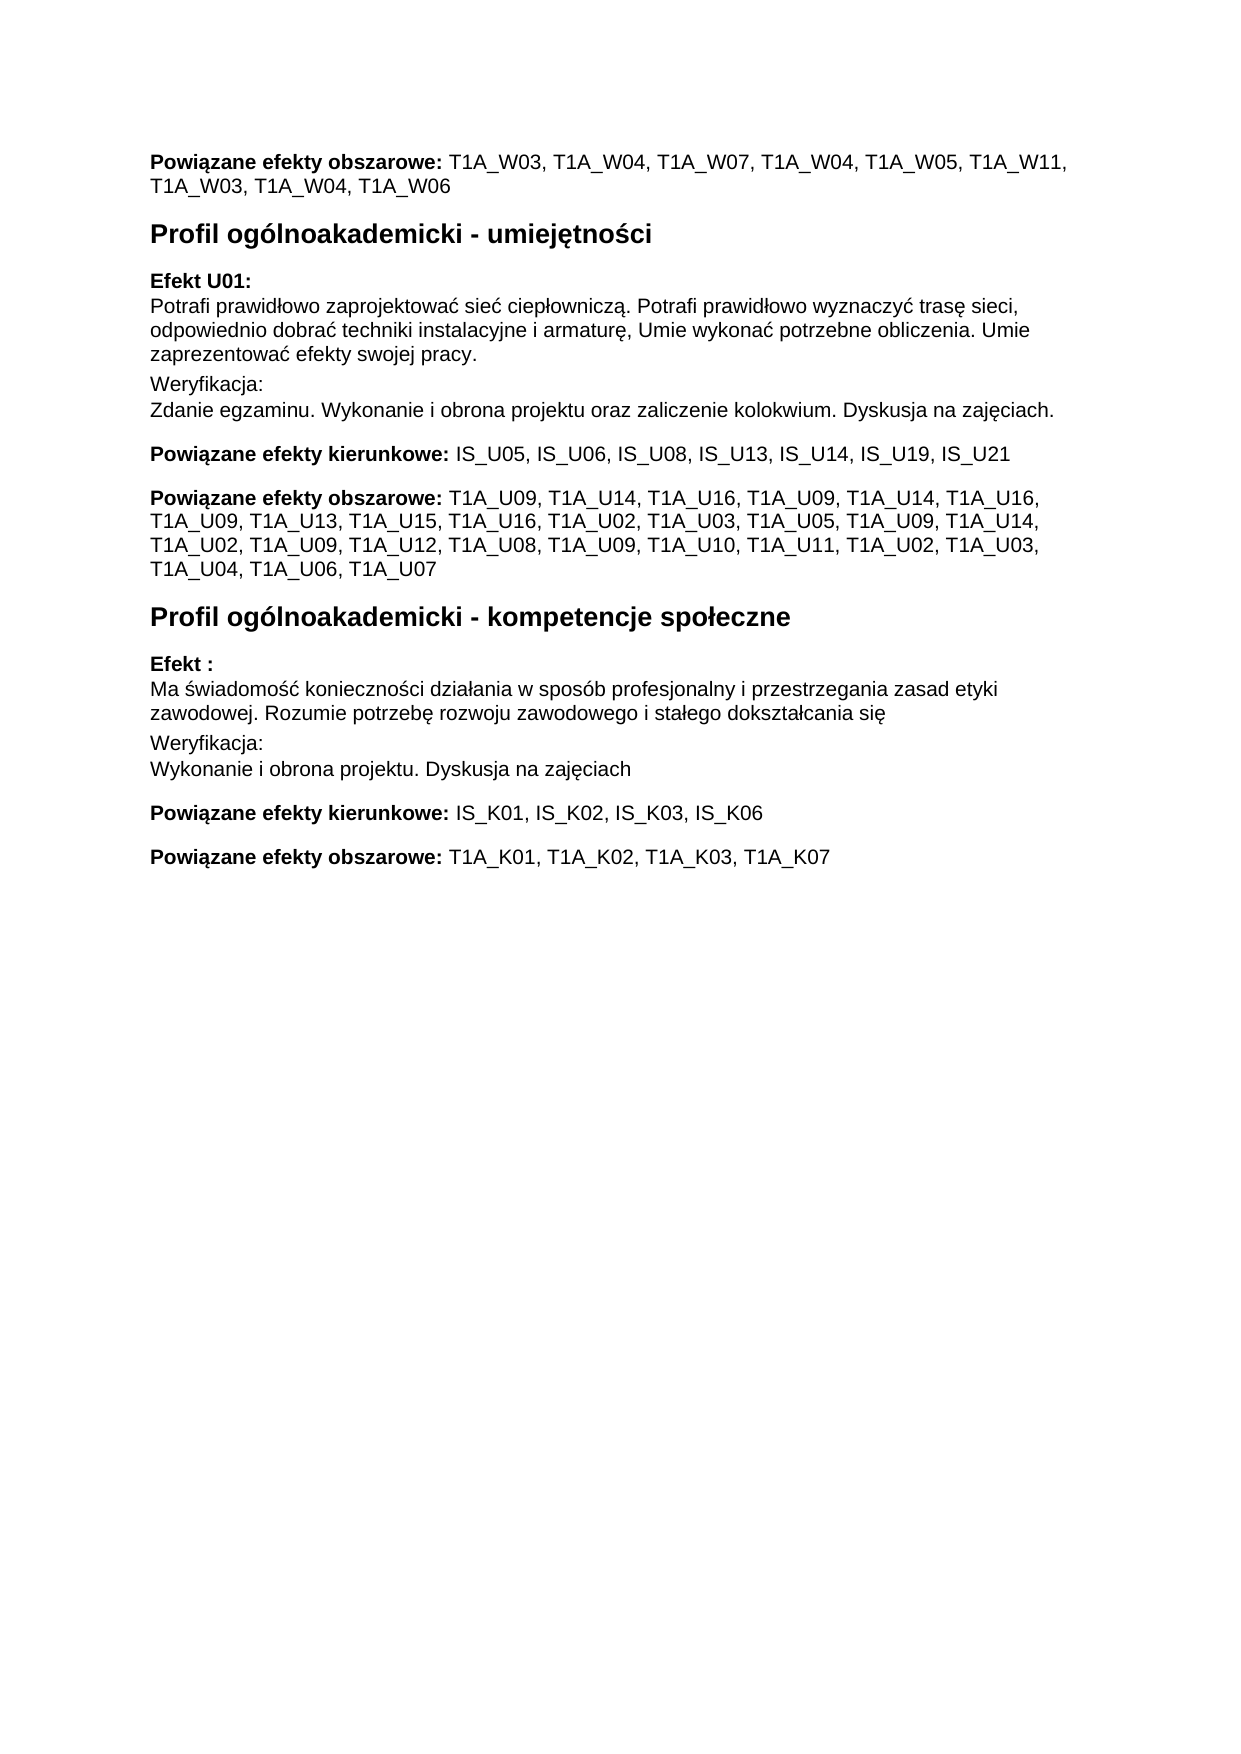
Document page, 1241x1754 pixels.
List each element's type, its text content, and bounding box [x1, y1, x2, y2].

text Wykonanie i obrona projektu. Dyskusja na zajęciach [150, 757, 1090, 781]
subtitle Profil ogólnoakademicki - kompetencje społeczne [150, 601, 1090, 632]
text Powiązane efekty obszarowe: T1A_K01, T1A_K02, T1A_K03, T1A_K07 [150, 845, 1090, 869]
text Weryfikacja: [150, 372, 1090, 396]
text Ma świadomość konieczności działania w sposób profesjonalny i przestrzegania zasad etyki zawodowej. Rozumie potrzebę rozwoju zawodowego i stałego dokształcania się [150, 677, 1090, 725]
text Powiązane efekty obszarowe: T1A_U09, T1A_U14, T1A_U16, T1A_U09, T1A_U14, T1A_U16, T1A_U09, T1A_U13, T1A_U15, T1A_U16, T1A_U02, T1A_U03, T1A_U05, T1A_U09, T1A_U14, T1A_U02, T1A_U09, T1A_U12, T1A_U08, T1A_U09, T1A_U10, T1A_U11, T1A_U02, T1A_U03, T1A_U04, T1A_U06, T1A_U07 [150, 485, 1090, 581]
text Powiązane efekty kierunkowe: IS_U05, IS_U06, IS_U08, IS_U13, IS_U14, IS_U19, IS_U21 [150, 442, 1090, 466]
text Efekt U01: [150, 269, 1090, 293]
text Potrafi prawidłowo zaprojektować sieć ciepłowniczą. Potrafi prawidłowo wyznaczyć trasę sieci, odpowiednio dobrać techniki instalacyjne i armaturę, Umie wykonać potrzebne obliczenia. Umie zaprezentować efekty swojej pracy. [150, 294, 1090, 366]
text Efekt : [150, 652, 1090, 676]
text Powiązane efekty obszarowe: T1A_W03, T1A_W04, T1A_W07, T1A_W04, T1A_W05, T1A_W11, T1A_W03, T1A_W04, T1A_W06 [150, 150, 1090, 198]
text Powiązane efekty kierunkowe: IS_K01, IS_K02, IS_K03, IS_K06 [150, 801, 1090, 825]
text Zdanie egzaminu. Wykonanie i obrona projektu oraz zaliczenie kolokwium. Dyskusja na zajęciach. [150, 398, 1090, 422]
subtitle Profil ogólnoakademicki - umiejętności [150, 218, 1090, 249]
text Weryfikacja: [150, 731, 1090, 755]
